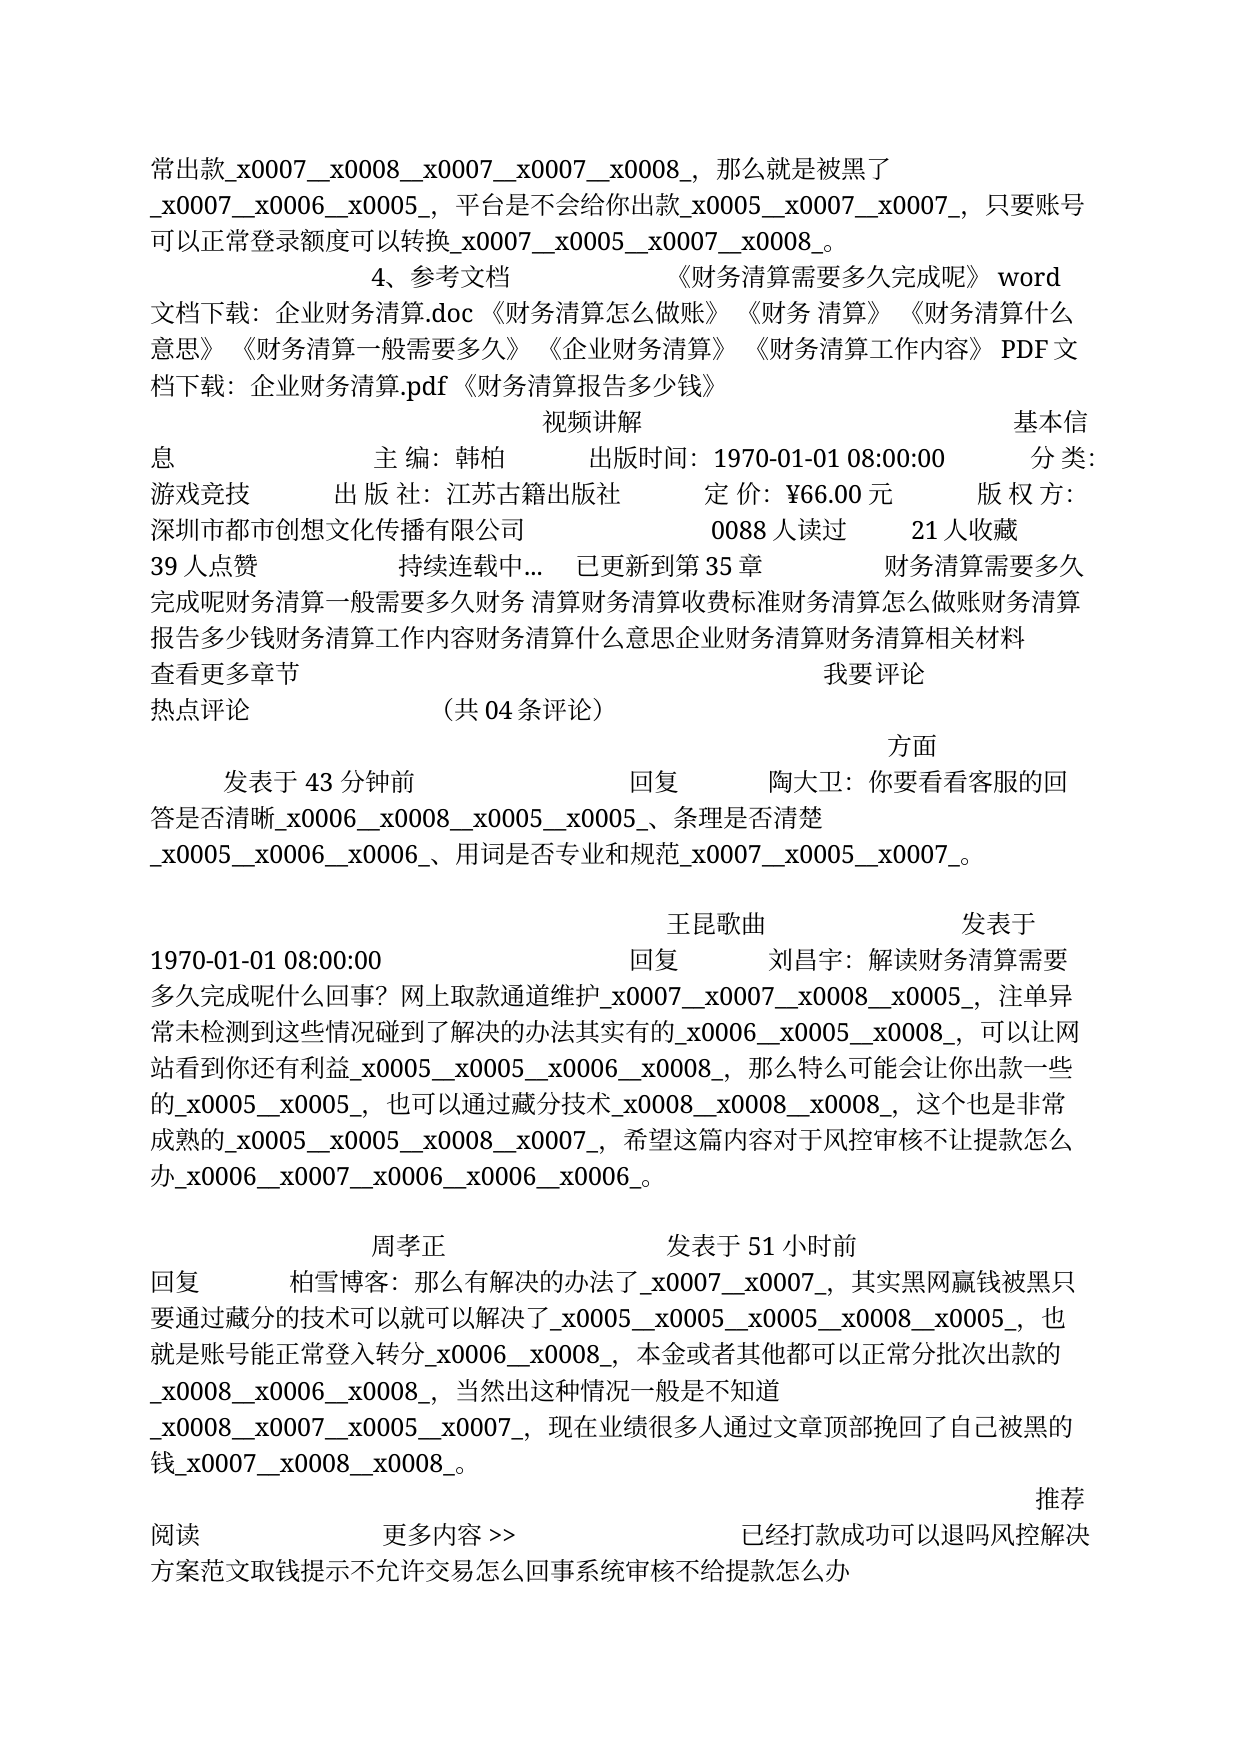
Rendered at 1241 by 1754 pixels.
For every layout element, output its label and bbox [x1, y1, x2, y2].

text [150, 150, 1090, 1587]
